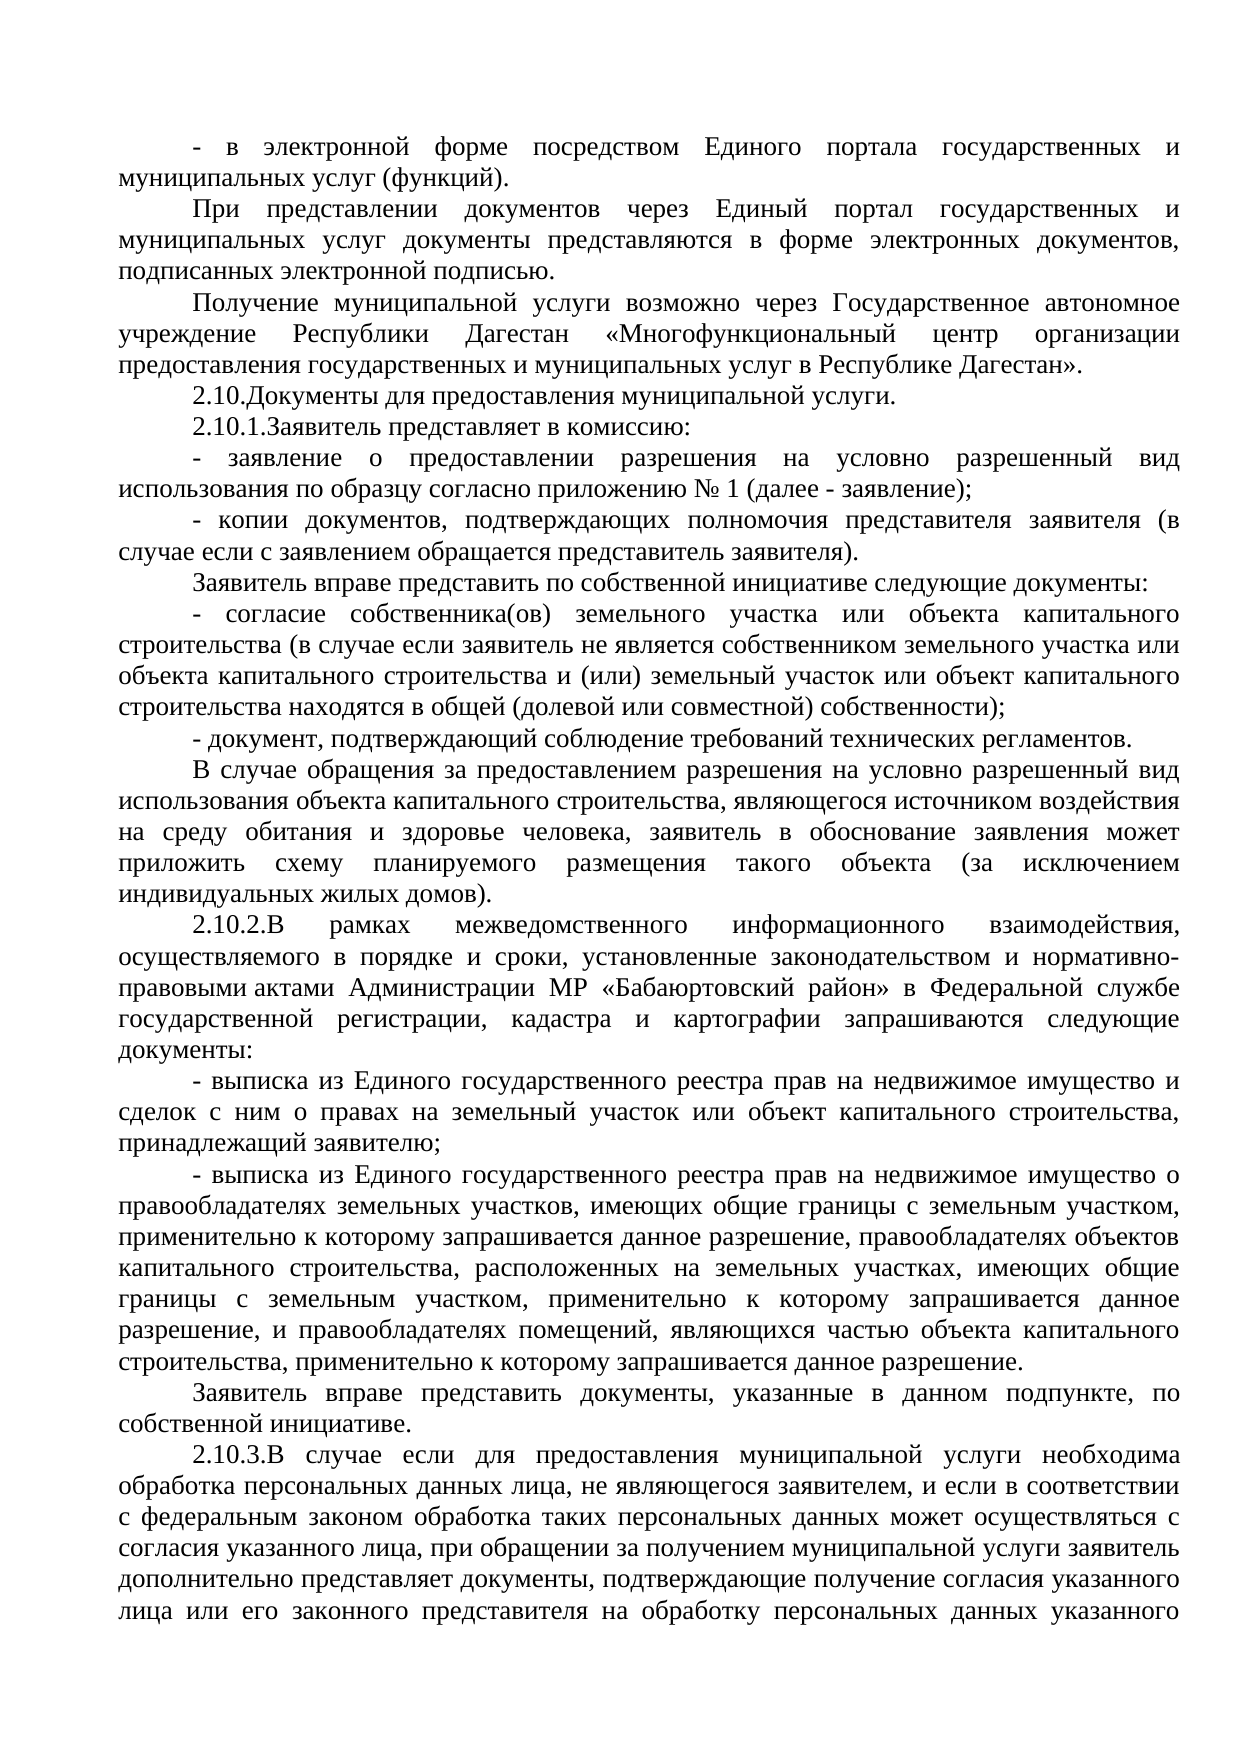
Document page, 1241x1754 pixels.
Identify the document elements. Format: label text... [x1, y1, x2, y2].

text 2.10.Документы для предоставления муниципальной услуги. [118, 379, 1181, 410]
text - заявление о предоставлении разрешения на условно разрешенный вид использования по образцу согласно приложению № 1 (далее - заявление); [118, 441, 1181, 504]
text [118, 1438, 1181, 1625]
text В случае обращения за предоставлением разрешения на условно разрешенный вид использования объекта капитального строительства, являющегося источником воздействия на среду обитания и здоровье человека, заявитель в обоснование заявления может приложить схему планируемого размещения такого объекта (за исключением индивидуальных жилых домов). [118, 753, 1181, 908]
text Заявитель вправе представить по собственной инициативе следующие документы: [118, 566, 1181, 597]
text - документ, подтверждающий соблюдение требований технических регламентов. [118, 722, 1181, 753]
text - в электронной форме посредством Единого портала государственных и муниципальных услуг (функций). [118, 130, 1181, 192]
text 2.10.2.В рамках межведомственного информационного взаимодействия, осуществляемого в порядке и сроки, установленные законодательством и нормативно-правовыми актами Администрации МР «Бабаюртовский район» в Федеральной службе государственной регистрации, кадастра и картографии запрашиваются следующие документы: [118, 908, 1181, 1064]
text - согласие собственника(ов) земельного участка или объекта капитального строительства (в случае если заявитель не является собственником земельного участка или объекта капитального строительства и (или) земельный участок или объект капитального строительства находятся в общей (долевой или совместной) собственности); [118, 597, 1181, 722]
text - выписка из Единого государственного реестра прав на недвижимое имущество и сделок с ним о правах на земельный участок или объект капитального строительства, принадлежащий заявителю; [118, 1064, 1181, 1158]
text Заявитель вправе представить документы, указанные в данном подпункте, по собственной инициативе. [118, 1376, 1181, 1438]
text 2.10.1.Заявитель представляет в комиссию: [118, 410, 1181, 441]
text - копии документов, подтверждающих полномочия представителя заявителя (в случае если с заявлением обращается представитель заявителя). [118, 504, 1181, 566]
text При представлении документов через Единый портал государственных и муниципальных услуг документы представляются в форме электронных документов, подписанных электронной подписью. [118, 192, 1181, 286]
text - выписка из Единого государственного реестра прав на недвижимое имущество о правообладателях земельных участков, имеющих общие границы с земельным участком, применительно к которому запрашивается данное разрешение, правообладателях объектов капитального строительства, расположенных на земельных участках, имеющих общие границы с земельным участком, применительно к которому запрашивается данное разрешение, и правообладателях помещений, являющихся частью объекта капитального строительства, применительно к которому запрашивается данное разрешение. [118, 1158, 1181, 1376]
text Получение муниципальной услуги возможно через Государственное автономное учреждение Республики Дагестан «Многофункциональный центр организации предоставления государственных и муниципальных услуг в Республике Дагестан». [118, 286, 1181, 379]
